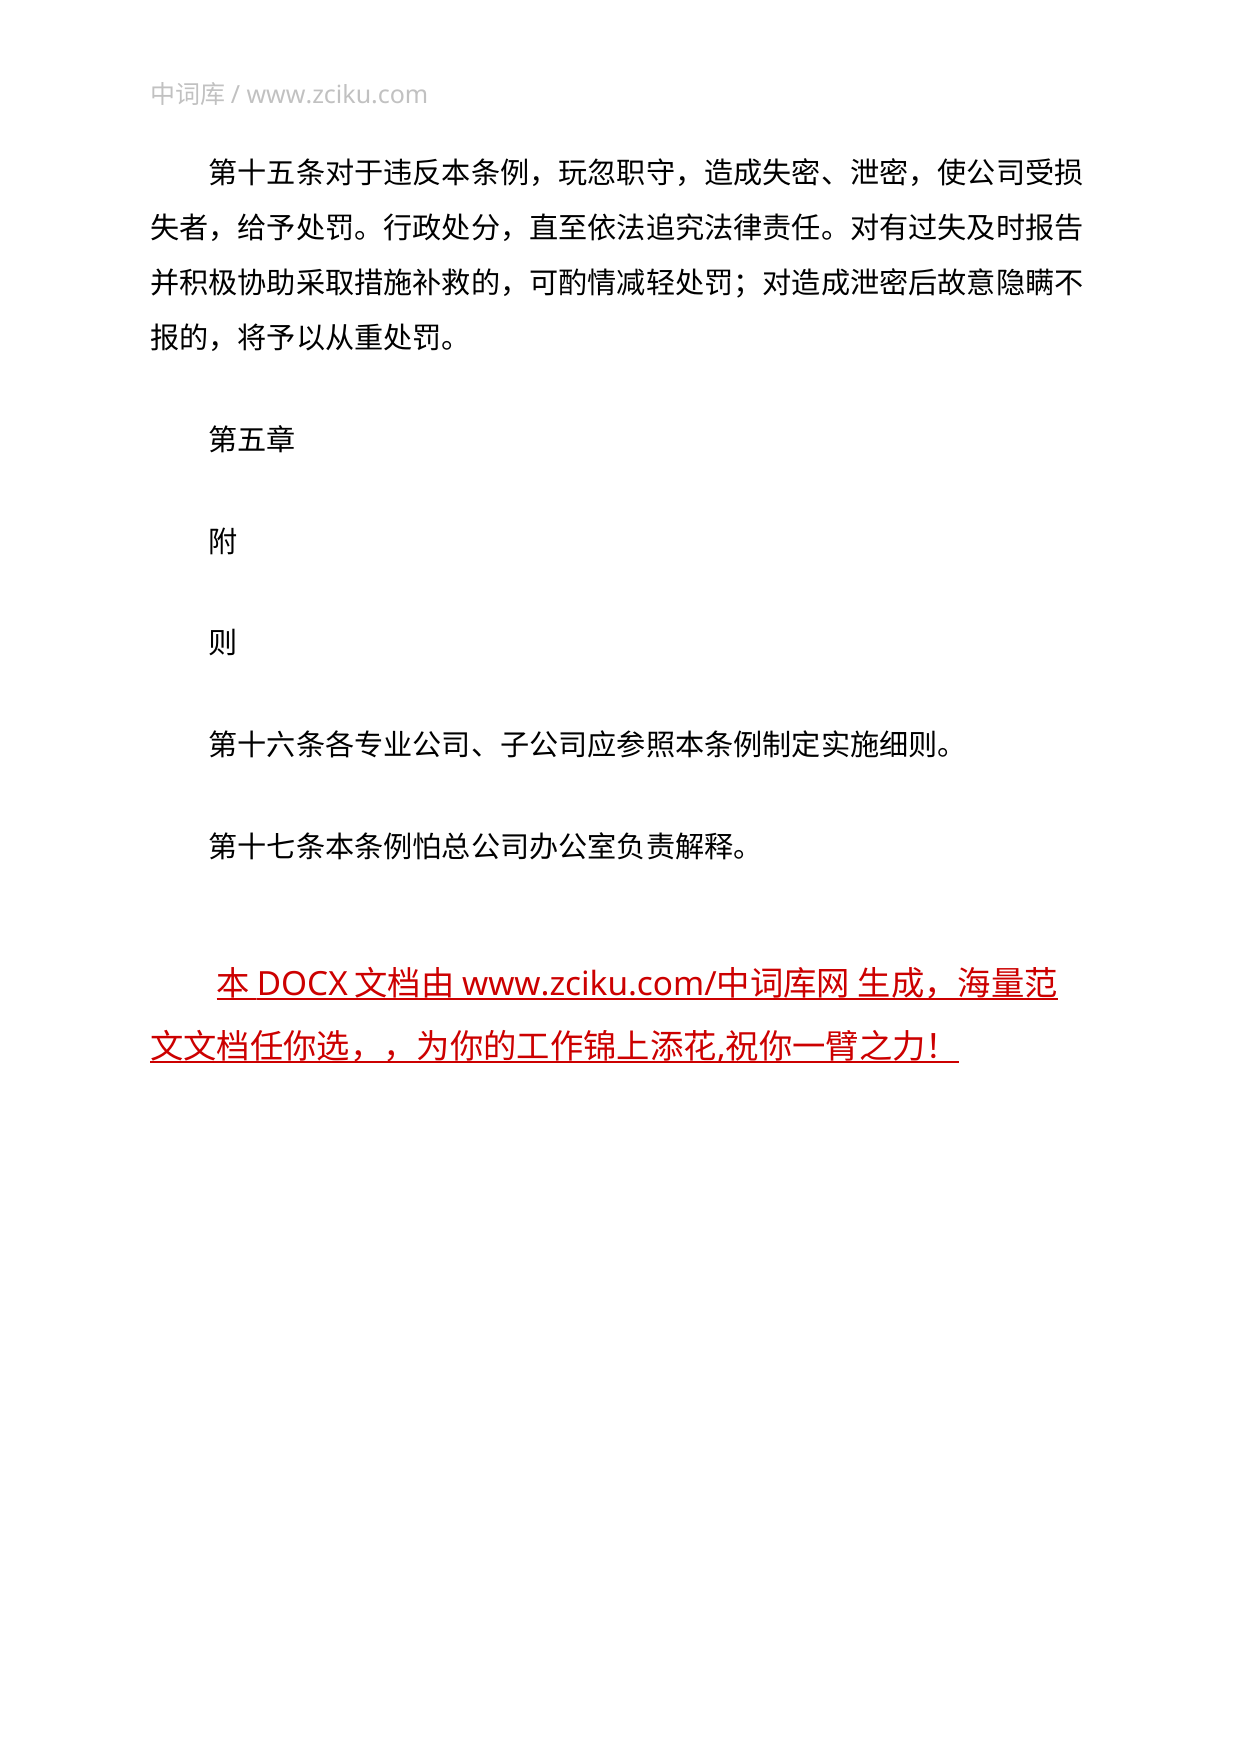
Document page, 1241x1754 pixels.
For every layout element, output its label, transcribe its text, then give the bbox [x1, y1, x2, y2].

text 本DOCX文档由 www.zciku.com/中词库网 生成，海量范文文档任你选，，为你的工作锦上添花,祝你一臂之力！ [150, 957, 1090, 1068]
text 第十五条对于违反本条例，玩忽职守，造成失密、泄密，使公司受损失者，给予处罚。行政处分，直至依法追究法律责任。对有过失及时报告并积极协助采取措施补救的，可酌情减轻处罚；对造成泄密后故意隐瞒不报的，将予以从重处罚。 [150, 150, 1090, 357]
text 第十六条各专业公司、子公司应参照本条例制定实施细则。 [150, 722, 1090, 764]
text 则 [150, 620, 1090, 662]
text 第十七条本条例怕总公司办公室负责解释。 [150, 823, 1090, 866]
text 第五章 [150, 416, 1090, 459]
text 附 [150, 518, 1090, 561]
